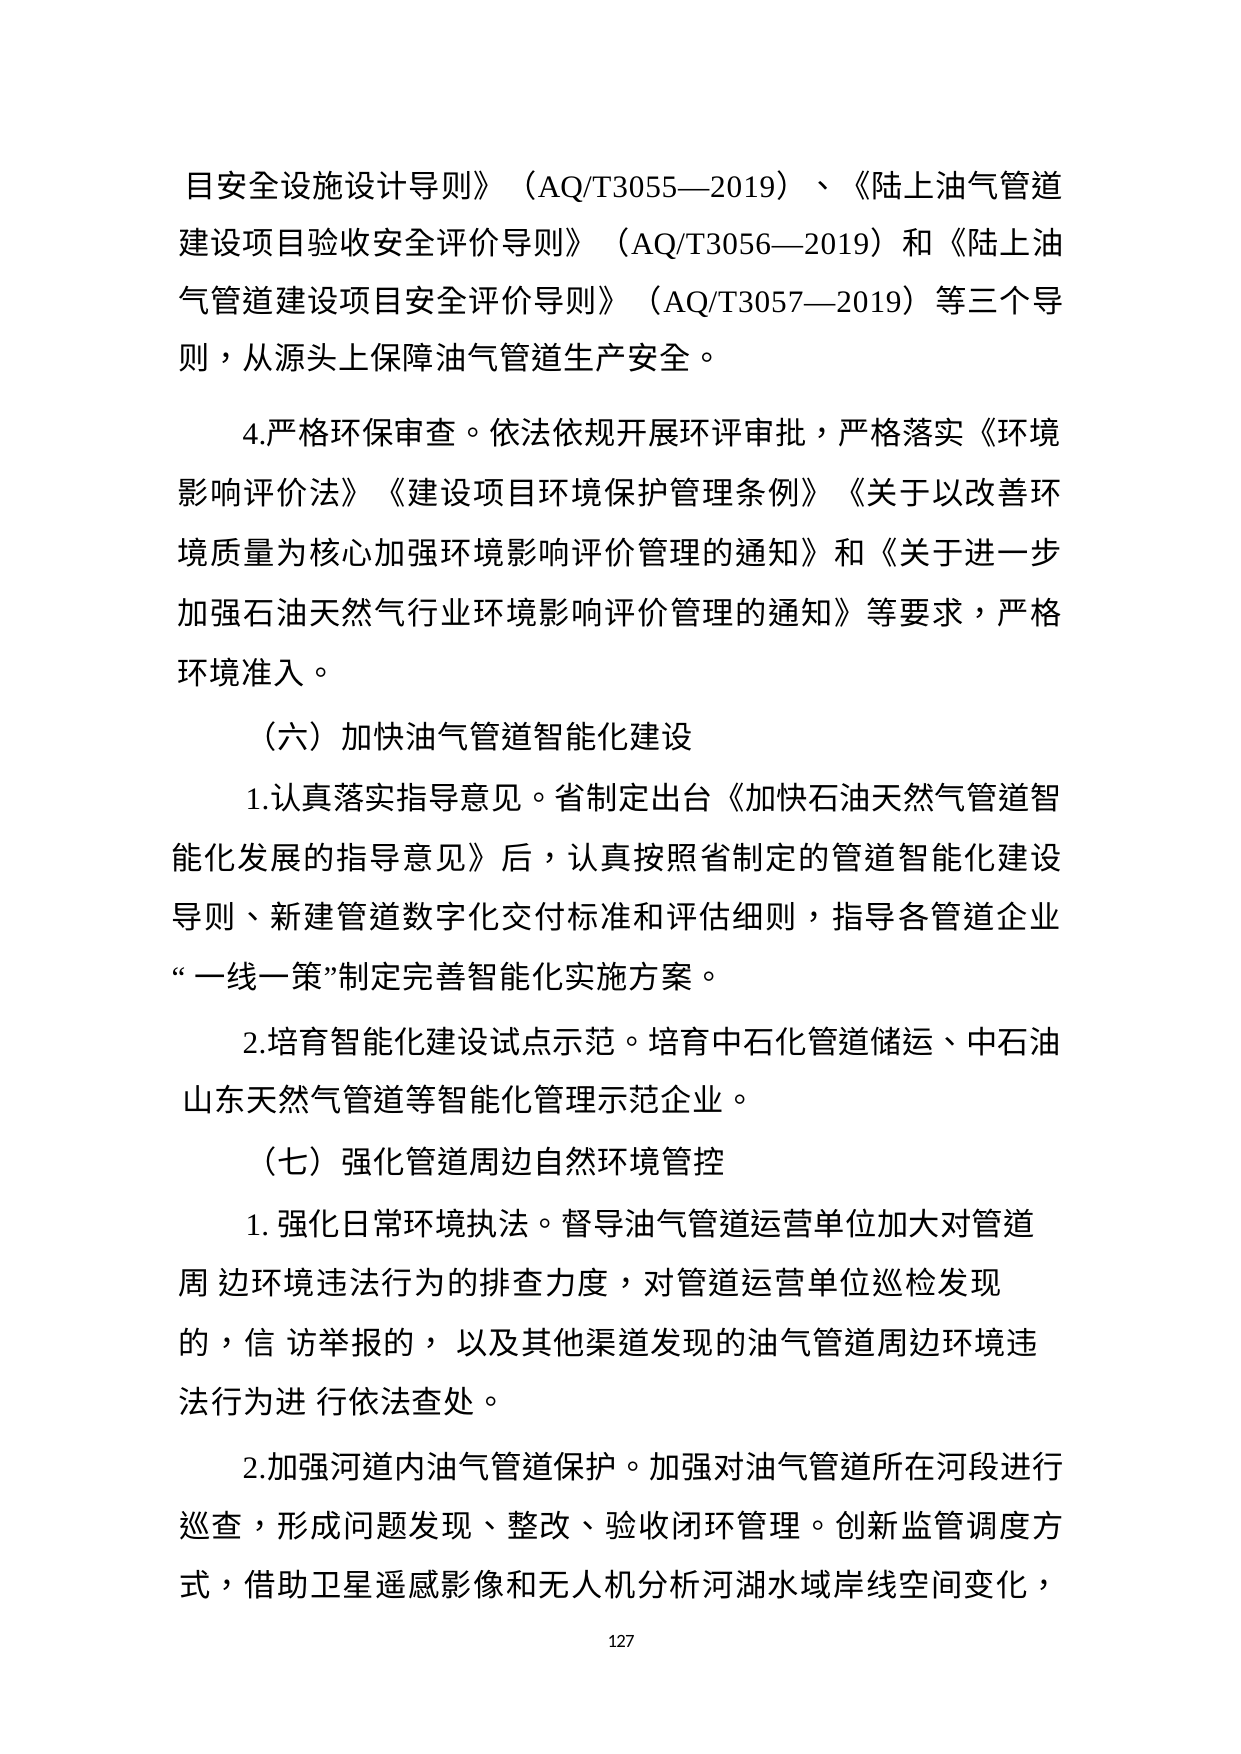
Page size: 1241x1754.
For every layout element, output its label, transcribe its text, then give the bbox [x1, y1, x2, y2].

text 2.培育智能化建设试点示范。培育中石化管道储运、中石油 山东天然气管道等智能化管理示范企业。 [182, 1020, 1063, 1121]
text （七）强化管道周边自然环境管控 [246, 1142, 1063, 1182]
text 2.加强河道内油气管道保护。加强对油气管道所在河段进行 巡查，形成问题发现、整改、验收闭环管理。创新监管调度方 式，借助卫星遥感影像和无人机分析河湖水域岸线空间变化， [179, 1445, 1063, 1606]
text 目安全设施设计导则》（AQ/T3055—2019）、《陆上油气管道 建设项目验收安全评价导则》（AQ/T3056—2019）和《陆上油 气管道建设项目安全评价导则》（AQ/T3057—2019）等三个导 则，从源头上保障油气管道生产安全。 [178, 164, 1063, 379]
text 1.认真落实指导意见。省制定出台《加快石油天然气管道智 能化发展的指导意见》后，认真按照省制定的管道智能化建设 导则、新建管道数字化交付标准和评估细则，指导各管道企业 “ 一线一策”制定完善智能化实施方案。 [171, 776, 1063, 998]
text 4.严格环保审查。依法依规开展环评审批，严格落实《环境 影响评价法》《建设项目环境保护管理条例》《关于以改善环 境质量为核心加强环境影响评价管理的通知》和《关于进一步 加强石油天然气行业环境影响评价管理的通知》等要求，严格 环境准入。 [178, 411, 1063, 694]
text 1. 强化日常环境执法。督导油气管道运营单位加大对管道周 边环境违法行为的排查力度，对管道运营单位巡检发现的，信 访举报的， 以及其他渠道发现的油气管道周边环境违法行为进 行依法查处。 [178, 1201, 1063, 1423]
text （六）加快油气管道智能化建设 [246, 716, 1063, 757]
